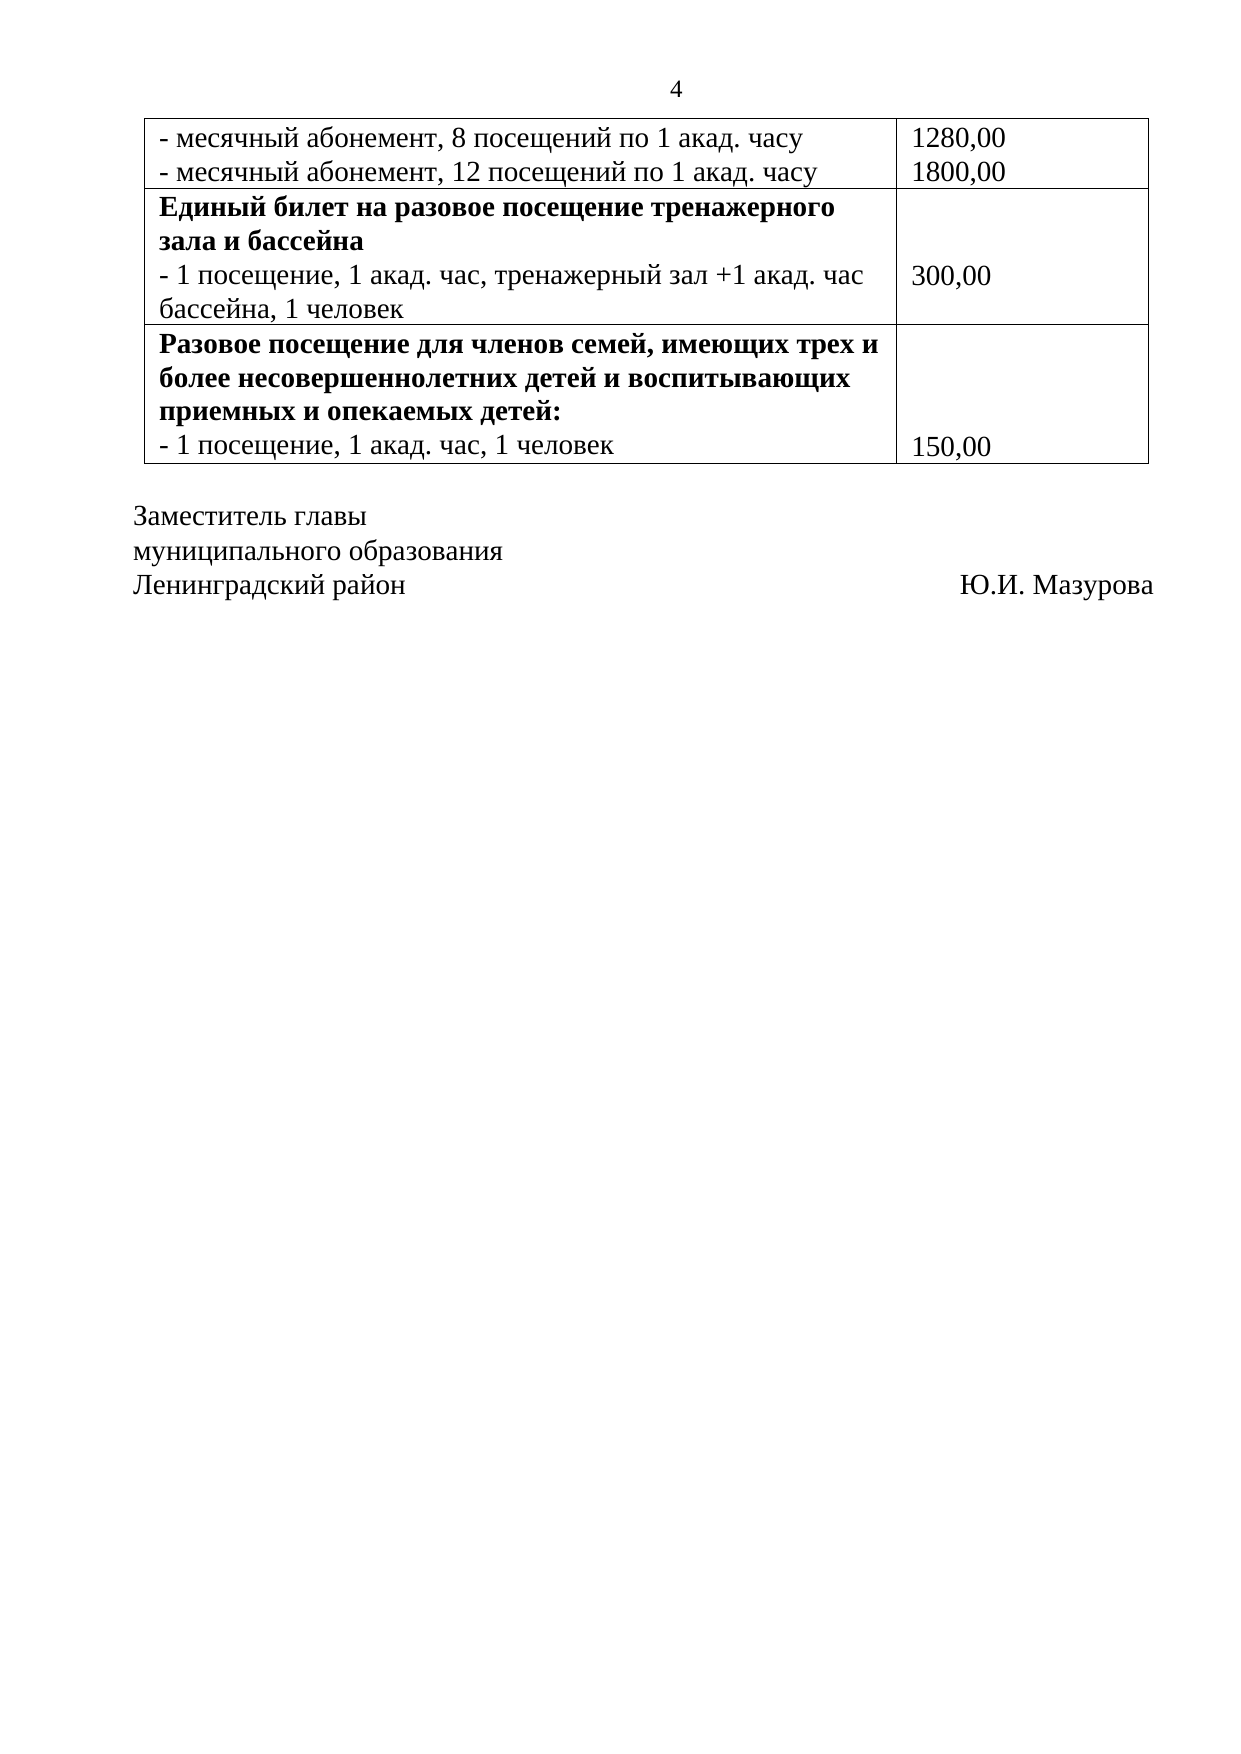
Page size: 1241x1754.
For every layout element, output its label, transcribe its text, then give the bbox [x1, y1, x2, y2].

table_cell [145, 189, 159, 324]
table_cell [145, 119, 896, 188]
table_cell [897, 119, 1148, 188]
table_cell 300,00 [897, 189, 1148, 324]
table_cell 150,00 [897, 325, 1148, 462]
table_cell Разовое посещение для членов семей, имеющих трех и более несовершеннолетних детей и воспитывающих приемных и опекаемых детей: - 1 посещение, 1 акад. час, 1 человек [145, 325, 896, 462]
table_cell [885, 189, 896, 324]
text муниципального образования [133, 533, 1175, 566]
text Ленинградский район Ю.И. Мазурова [133, 567, 1175, 601]
text Заместитель главы [133, 498, 1175, 532]
